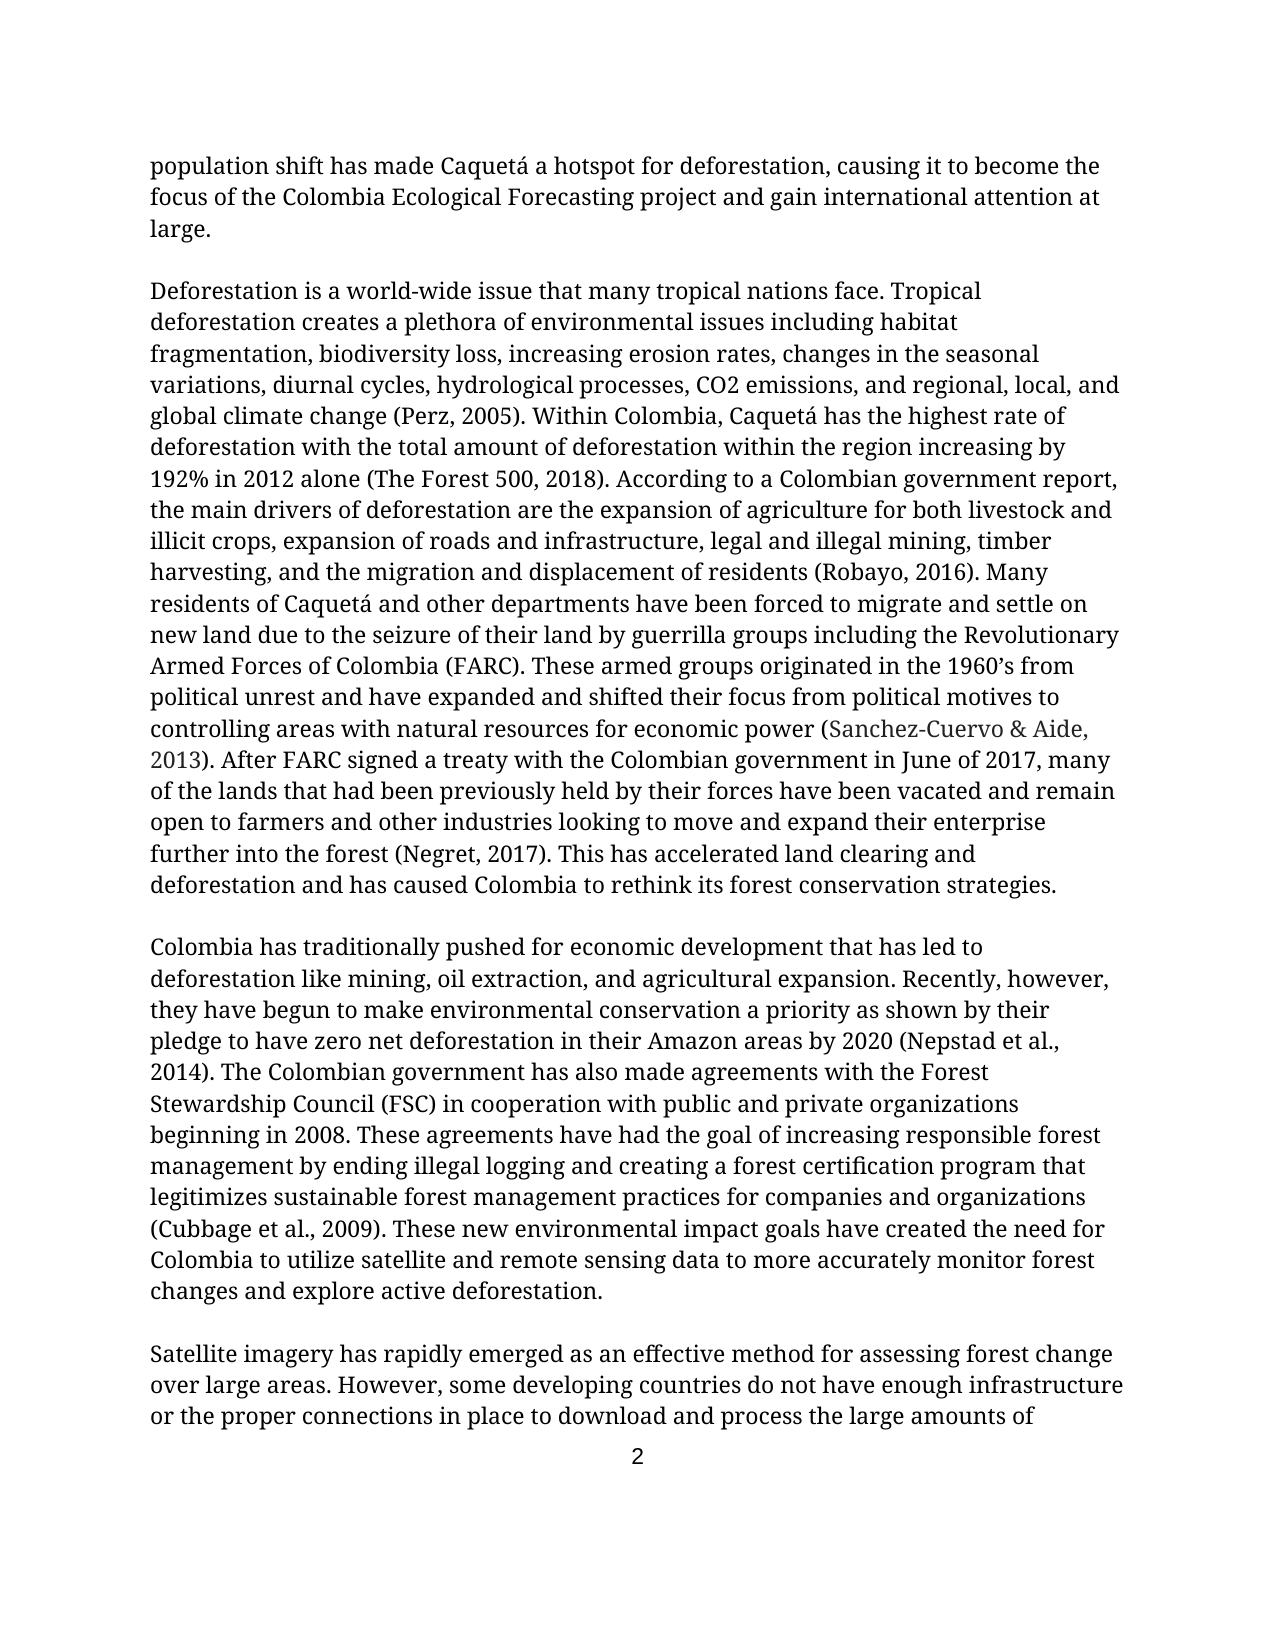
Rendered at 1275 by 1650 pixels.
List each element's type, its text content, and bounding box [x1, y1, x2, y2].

text Deforestation is a world-wide issue that many tropical nations face. Tropical deforestation creates a plethora of environmental issues including habitat fragmentation, biodiversity loss, increasing erosion rates, changes in the seasonal variations, diurnal cycles, hydrological processes, CO2 emissions, and regional, local, and global climate change (Perz, 2005). Within Colombia, Caquetá has the highest rate of deforestation with the total amount of deforestation within the region increasing by 192% in 2012 alone (The Forest 500, 2018). According to a Colombian government report, the main drivers of deforestation are the expansion of agriculture for both livestock and illicit crops, expansion of roads and infrastructure, legal and illegal mining, timber harvesting, and the migration and displacement of residents (Robayo, 2016). Many residents of Caquetá and other departments have been forced to migrate and settle on new land due to the seizure of their land by guerrilla groups including the Revolutionary Armed Forces of Colombia (FARC). These armed groups originated in the 1960’s from political unrest and have expanded and shifted their focus from political motives to controlling areas with natural resources for economic power (Sanchez-Cuervo & Aide, 2013). After FARC signed a treaty with the Colombian government in June of 2017, many of the lands that had been previously held by their forces have been vacated and remain open to farmers and other industries looking to move and expand their enterprise further into the forest (Negret, 2017). This has accelerated land clearing and deforestation and has caused Colombia to rethink its forest conservation strategies. [150, 275, 1125, 900]
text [150, 150, 1125, 244]
text Colombia has traditionally pushed for economic development that has led to deforestation like mining, oil extraction, and agricultural expansion. Recently, however, they have begun to make environmental conservation a priority as shown by their pledge to have zero net deforestation in their Amazon areas by 2020 (Nepstad et al., 2014). The Colombian government has also made agreements with the Forest Stewardship Council (FSC) in cooperation with public and private organizations beginning in 2008. These agreements have had the goal of increasing responsible forest management by ending illegal logging and creating a forest certification program that legitimizes sustainable forest management practices for companies and organizations (Cubbage et al., 2009). These new environmental impact goals have created the need for Colombia to utilize satellite and remote sensing data to more accurately monitor forest changes and explore active deforestation. [150, 931, 1125, 1306]
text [150, 1337, 1125, 1431]
